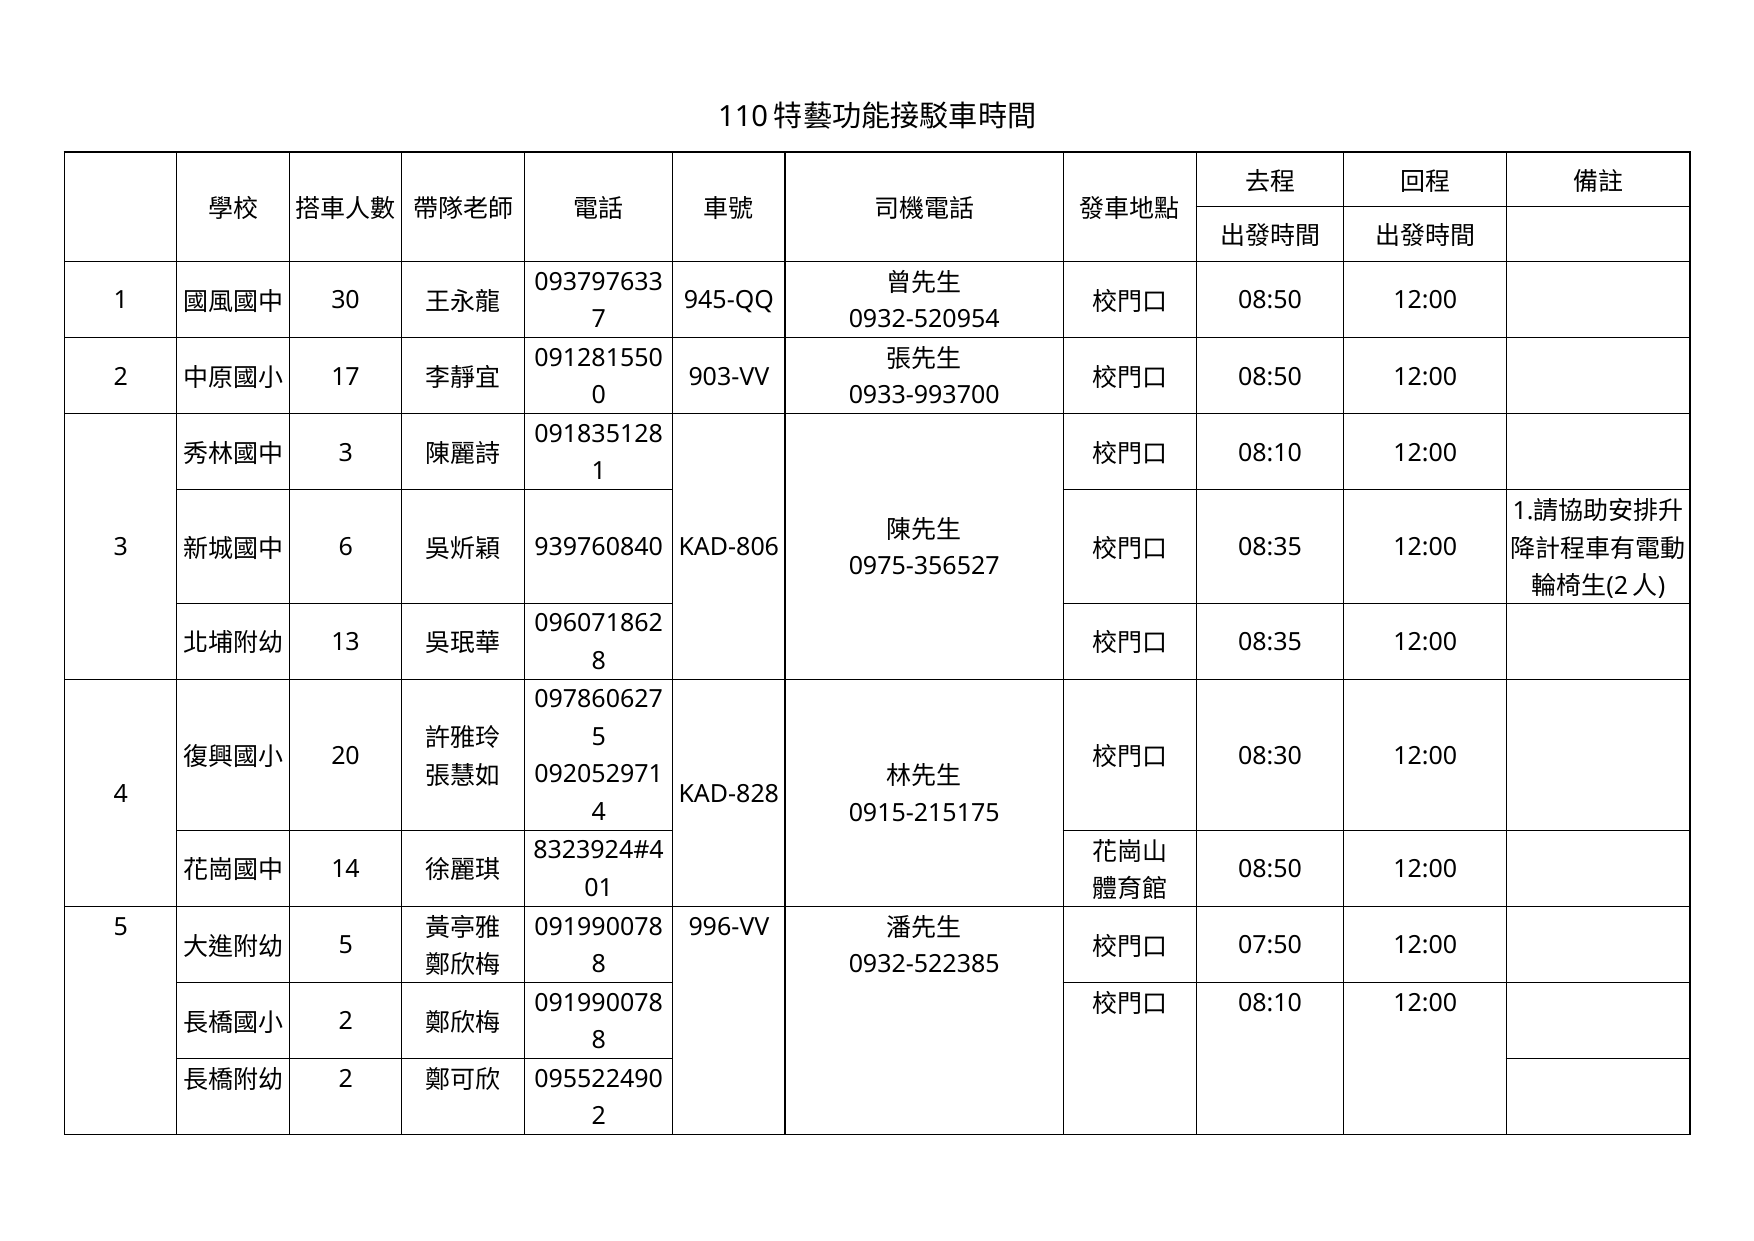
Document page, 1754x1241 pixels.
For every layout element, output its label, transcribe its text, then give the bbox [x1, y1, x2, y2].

table_cell 945-QQ [673, 262, 784, 337]
table_cell 陳麗詩 [402, 414, 524, 489]
table_cell 曾先生 0932-520954 [786, 262, 1063, 337]
table_cell 陳先生 0975-356527 [786, 414, 1063, 678]
table_cell 秀林國中 [177, 414, 289, 489]
table_header [65, 153, 176, 261]
text 110特藝功能接駁車時間 [59, 76, 1695, 151]
table_cell 8323924#401 [525, 831, 672, 906]
table_cell 校門口 [1064, 983, 1196, 1134]
table_cell 校門口 [1064, 414, 1196, 489]
table_cell 張先生 0933-993700 [786, 338, 1063, 413]
table_cell 校門口 [1064, 604, 1196, 678]
table_cell 鄭可欣 [402, 1059, 524, 1134]
table_cell 1 [65, 262, 176, 337]
table_cell 08:30 [1197, 680, 1343, 829]
table_cell 0937976337 [525, 262, 672, 337]
table_cell [1507, 414, 1689, 489]
table_cell 12:00 [1344, 907, 1506, 982]
table_cell 長橋附幼 [177, 1059, 289, 1134]
table_cell 2 [65, 338, 176, 413]
table_cell 08:50 [1197, 262, 1343, 337]
table_cell 12:00 [1344, 414, 1506, 489]
table_cell 黃亭雅 鄭欣梅 [402, 907, 524, 982]
table_cell [1507, 262, 1689, 337]
table_header 車號 [673, 153, 784, 261]
table_cell [1507, 207, 1689, 261]
table_header 搭車人數 [290, 153, 401, 261]
table_cell 08:50 [1197, 831, 1343, 906]
table_cell [1507, 604, 1689, 678]
table_cell [1507, 1059, 1689, 1134]
table_cell 12:00 [1344, 983, 1506, 1134]
table_cell 花崗山 體育館 [1064, 831, 1196, 906]
table_cell 12:00 [1344, 490, 1506, 602]
table_header 司機電話 [786, 153, 1063, 261]
table_cell 12:00 [1344, 338, 1506, 413]
table_cell 30 [290, 262, 401, 337]
table_cell 0955224902 [525, 1059, 672, 1134]
table_cell 08:10 [1197, 983, 1343, 1134]
table_cell 花崗國中 [177, 831, 289, 906]
table_cell 校門口 [1064, 262, 1196, 337]
table_cell 王永龍 [402, 262, 524, 337]
table_cell 校門口 [1064, 680, 1196, 829]
table_cell 復興國小 [177, 680, 289, 829]
table_header 帶隊老師 [402, 153, 524, 261]
table_cell 國風國中 [177, 262, 289, 337]
table_cell 996-VV [673, 907, 784, 1134]
table_cell 林先生 0915-215175 [786, 680, 1063, 906]
table_cell 大進附幼 [177, 907, 289, 982]
table_cell 李靜宜 [402, 338, 524, 413]
table_cell [1507, 983, 1689, 1058]
table_cell 3 [65, 414, 176, 678]
table_cell KAD-828 [673, 680, 784, 906]
table_cell 鄭欣梅 [402, 983, 524, 1058]
table_cell 吳炘穎 [402, 490, 524, 602]
table_cell 長橋國小 [177, 983, 289, 1058]
table_header 電話 [525, 153, 672, 261]
table_cell 4 [65, 680, 176, 906]
table_cell [1507, 338, 1689, 413]
table_header 發車地點 [1064, 153, 1196, 261]
table_cell [1507, 907, 1689, 982]
table_cell 20 [290, 680, 401, 829]
table_cell [1507, 831, 1689, 906]
table_cell 12:00 [1344, 831, 1506, 906]
table_cell 5 [290, 907, 401, 982]
table_cell 5 [65, 907, 176, 1134]
table_cell 校門口 [1064, 338, 1196, 413]
table_header 回程 [1344, 153, 1506, 206]
table_header 學校 [177, 153, 289, 261]
table_cell 17 [290, 338, 401, 413]
table_cell 08:10 [1197, 414, 1343, 489]
table_cell 2 [290, 983, 401, 1058]
table_cell 0978606275 0920529714 [525, 680, 672, 829]
table_cell 潘先生 0932-522385 [786, 907, 1063, 1134]
table_cell 939760840 [525, 490, 672, 602]
table_cell 903-VV [673, 338, 784, 413]
table_cell KAD-806 [673, 414, 784, 678]
table_cell 吳珉華 [402, 604, 524, 678]
table_cell 校門口 [1064, 907, 1196, 982]
table_header 去程 [1197, 153, 1343, 206]
table_cell 中原國小 [177, 338, 289, 413]
table_cell 07:50 [1197, 907, 1343, 982]
table_cell 出發時間 [1344, 207, 1506, 261]
table_cell 12:00 [1344, 604, 1506, 678]
table_cell 0960718628 [525, 604, 672, 678]
table_cell 08:35 [1197, 490, 1343, 602]
table_cell 北埔附幼 [177, 604, 289, 678]
table_cell 12:00 [1344, 262, 1506, 337]
table_cell [1507, 680, 1689, 829]
table_cell 0918351281 [525, 414, 672, 489]
table_cell 新城國中 [177, 490, 289, 602]
table_cell 08:50 [1197, 338, 1343, 413]
table_cell 0919900788 [525, 907, 672, 982]
table_cell 0912815500 [525, 338, 672, 413]
table_cell 12:00 [1344, 680, 1506, 829]
table_header 備註 [1507, 153, 1689, 206]
table_cell 徐麗琪 [402, 831, 524, 906]
table_cell 2 [290, 1059, 401, 1134]
table_cell 13 [290, 604, 401, 678]
table_cell 許雅玲 張慧如 [402, 680, 524, 829]
table_cell 0919900788 [525, 983, 672, 1058]
table_cell 08:35 [1197, 604, 1343, 678]
table_cell 1.請協助安排升降計程車有電動輪椅生(2人) [1507, 490, 1689, 602]
table_cell 14 [290, 831, 401, 906]
table_cell 3 [290, 414, 401, 489]
table_cell 6 [290, 490, 401, 602]
table_cell 校門口 [1064, 490, 1196, 602]
table_cell 出發時間 [1197, 207, 1343, 261]
